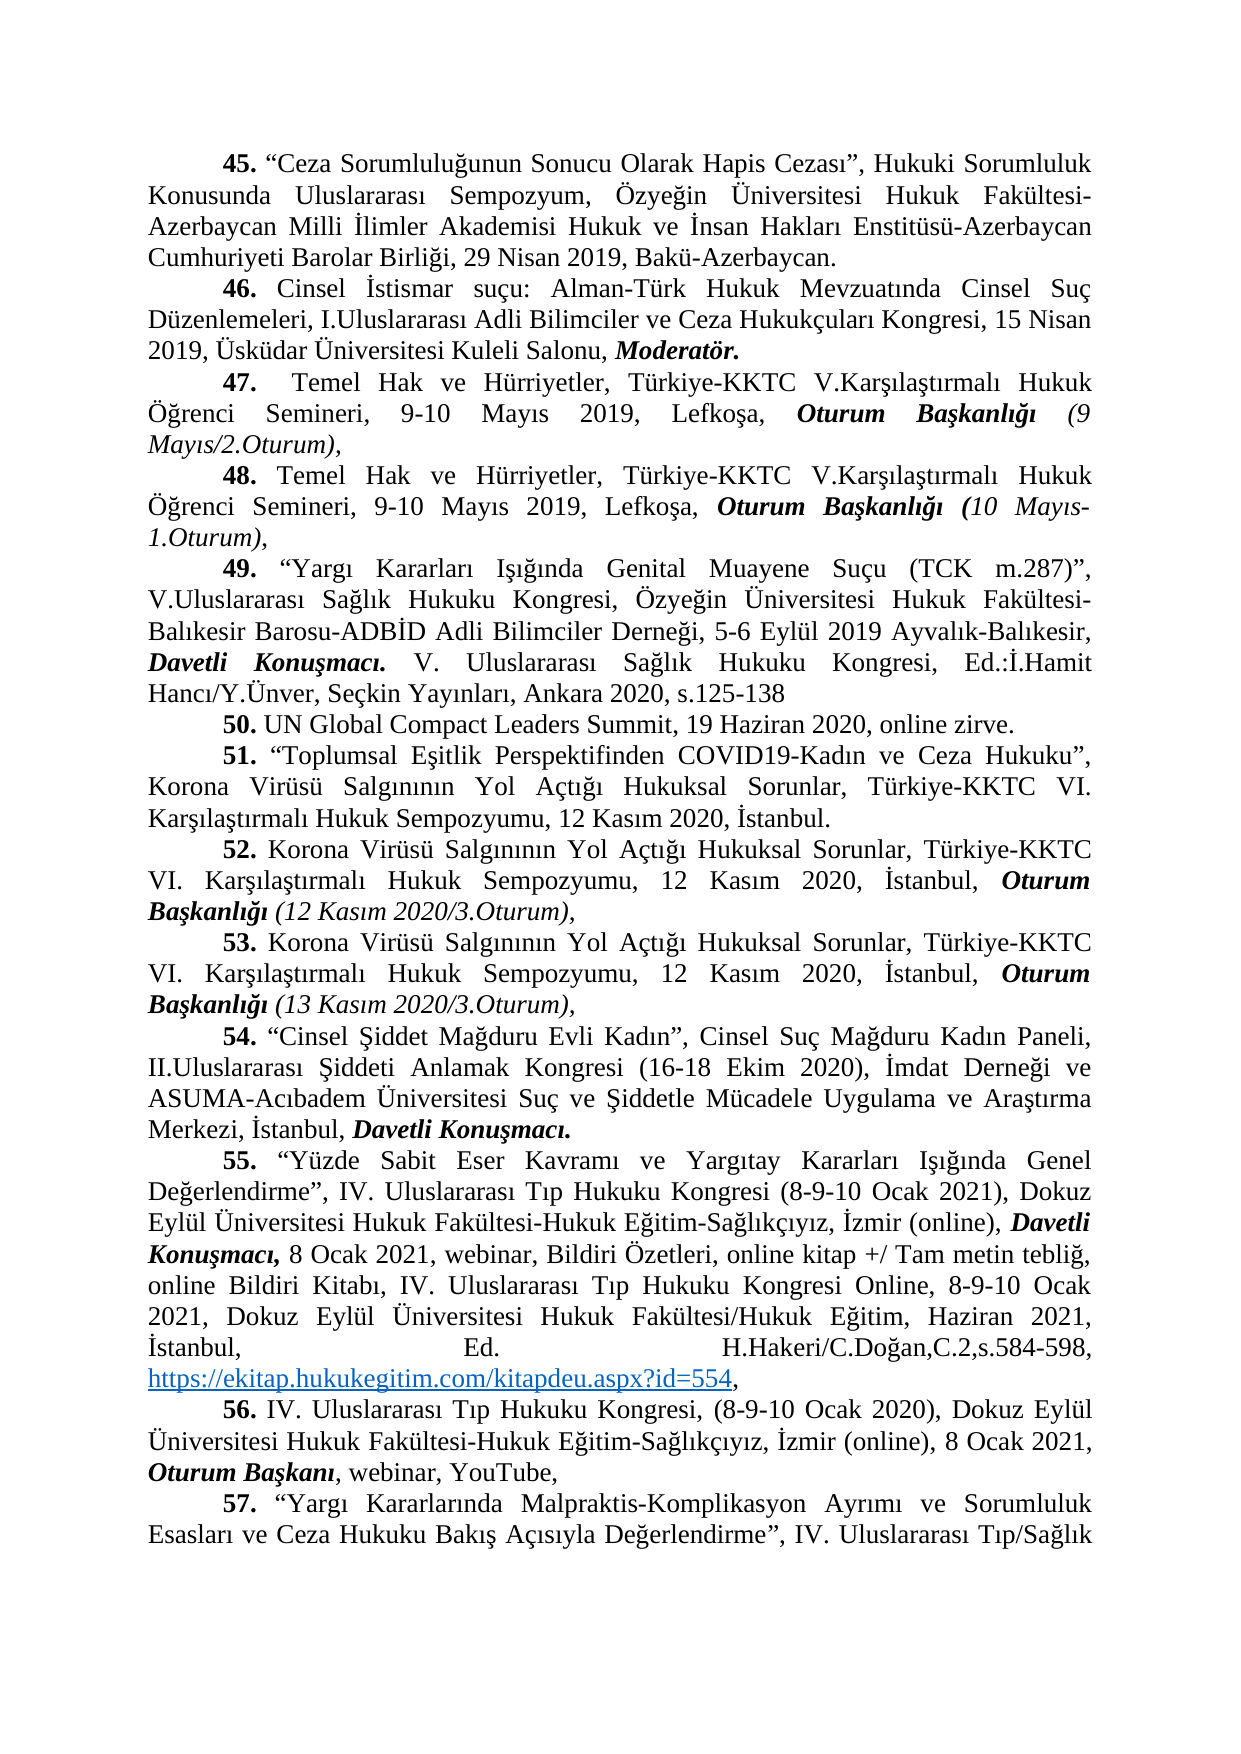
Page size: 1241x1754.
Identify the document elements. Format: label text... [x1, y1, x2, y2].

text 49. “Yargı Kararları Işığında Genital Muayene Suçu (TCK m.287)”, V.Uluslararası Sağlık Hukuku Kongresi, Özyeğin Üniversitesi Hukuk Fakültesi-Balıkesir Barosu-ADBİD Adli Bilimciler Derneği, 5-6 Eylül 2019 Ayvalık-Balıkesir, Davetli Konuşmacı. V. Uluslararası Sağlık Hukuku Kongresi, Ed.:İ.Hamit Hancı/Y.Ünver, Seçkin Yayınları, Ankara 2020, s.125-138 [148, 552, 1093, 708]
text 54. “Cinsel Şiddet Mağduru Evli Kadın”, Cinsel Suç Mağduru Kadın Paneli, II.Uluslararası Şiddeti Anlamak Kongresi (16-18 Ekim 2020), İmdat Derneği ve ASUMA-Acıbadem Üniversitesi Suç ve Şiddetle Mücadele Uygulama ve Araştırma Merkezi, İstanbul, Davetli Konuşmacı. [148, 1020, 1093, 1144]
text 51. “Toplumsal Eşitlik Perspektifinden COVID19-Kadın ve Ceza Hukuku”, Korona Virüsü Salgınının Yol Açtığı Hukuksal Sorunlar, Türkiye-KKTC VI. Karşılaştırmalı Hukuk Sempozyumu, 12 Kasım 2020, İstanbul. [148, 739, 1093, 833]
text 55. “Yüzde Sabit Eser Kavramı ve Yargıtay Kararları Işığında Genel Değerlendirme”, IV. Uluslararası Tıp Hukuku Kongresi (8-9-10 Ocak 2021), Dokuz Eylül Üniversitesi Hukuk Fakültesi-Hukuk Eğitim-Sağlıkçıyız, İzmir (online), Davetli Konuşmacı, 8 Ocak 2021, webinar, Bildiri Özetleri, online kitap +/ Tam metin tebliğ, online Bildiri Kitabı, IV. Uluslararası Tıp Hukuku Kongresi Online, 8-9-10 Ocak 2021, Dokuz Eylül Üniversitesi Hukuk Fakültesi/Hukuk Eğitim, Haziran 2021, İstanbul, Ed. H.Hakeri/C.Doğan,C.2,s.584-598, https://ekitap.hukukegitim.com/kitapdeu.aspx?id=554, [148, 1144, 1093, 1393]
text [148, 1487, 1093, 1549]
text 52. Korona Virüsü Salgınının Yol Açtığı Hukuksal Sorunlar, Türkiye-KKTC VI. Karşılaştırmalı Hukuk Sempozyumu, 12 Kasım 2020, İstanbul, Oturum Başkanlığı (12 Kasım 2020/3.Oturum), [148, 833, 1093, 926]
text 45. “Ceza Sorumluluğunun Sonucu Olarak Hapis Cezası”, Hukuki Sorumluluk Konusunda Uluslararası Sempozyum, Özyeğin Üniversitesi Hukuk Fakültesi-Azerbaycan Milli İlimler Akademisi Hukuk ve İnsan Hakları Enstitüsü-Azerbaycan Cumhuriyeti Barolar Birliği, 29 Nisan 2019, Bakü-Azerbaycan. [148, 148, 1093, 272]
text 50. UN Global Compact Leaders Summit, 19 Haziran 2020, online zirve. [148, 708, 1093, 739]
text 46. Cinsel İstismar suçu: Alman-Türk Hukuk Mevzuatında Cinsel Suç Düzenlemeleri, I.Uluslararası Adli Bilimciler ve Ceza Hukukçuları Kongresi, 15 Nisan 2019, Üsküdar Üniversitesi Kuleli Salonu, Moderatör. [148, 272, 1093, 366]
text 53. Korona Virüsü Salgınının Yol Açtığı Hukuksal Sorunlar, Türkiye-KKTC VI. Karşılaştırmalı Hukuk Sempozyumu, 12 Kasım 2020, İstanbul, Oturum Başkanlığı (13 Kasım 2020/3.Oturum), [148, 926, 1093, 1020]
text 47. Temel Hak ve Hürriyetler, Türkiye-KKTC V.Karşılaştırmalı Hukuk Öğrenci Semineri, 9-10 Mayıs 2019, Lefkoşa, Oturum Başkanlığı (9 Mayıs/2.Oturum), [148, 366, 1093, 459]
text 48. Temel Hak ve Hürriyetler, Türkiye-KKTC V.Karşılaştırmalı Hukuk Öğrenci Semineri, 9-10 Mayıs 2019, Lefkoşa, Oturum Başkanlığı (10 Mayıs-1.Oturum), [148, 459, 1093, 552]
text 56. IV. Uluslararası Tıp Hukuku Kongresi, (8-9-10 Ocak 2020), Dokuz Eylül Üniversitesi Hukuk Fakültesi-Hukuk Eğitim-Sağlıkçıyız, İzmir (online), 8 Ocak 2021, Oturum Başkanı, webinar, YouTube, [148, 1393, 1093, 1487]
